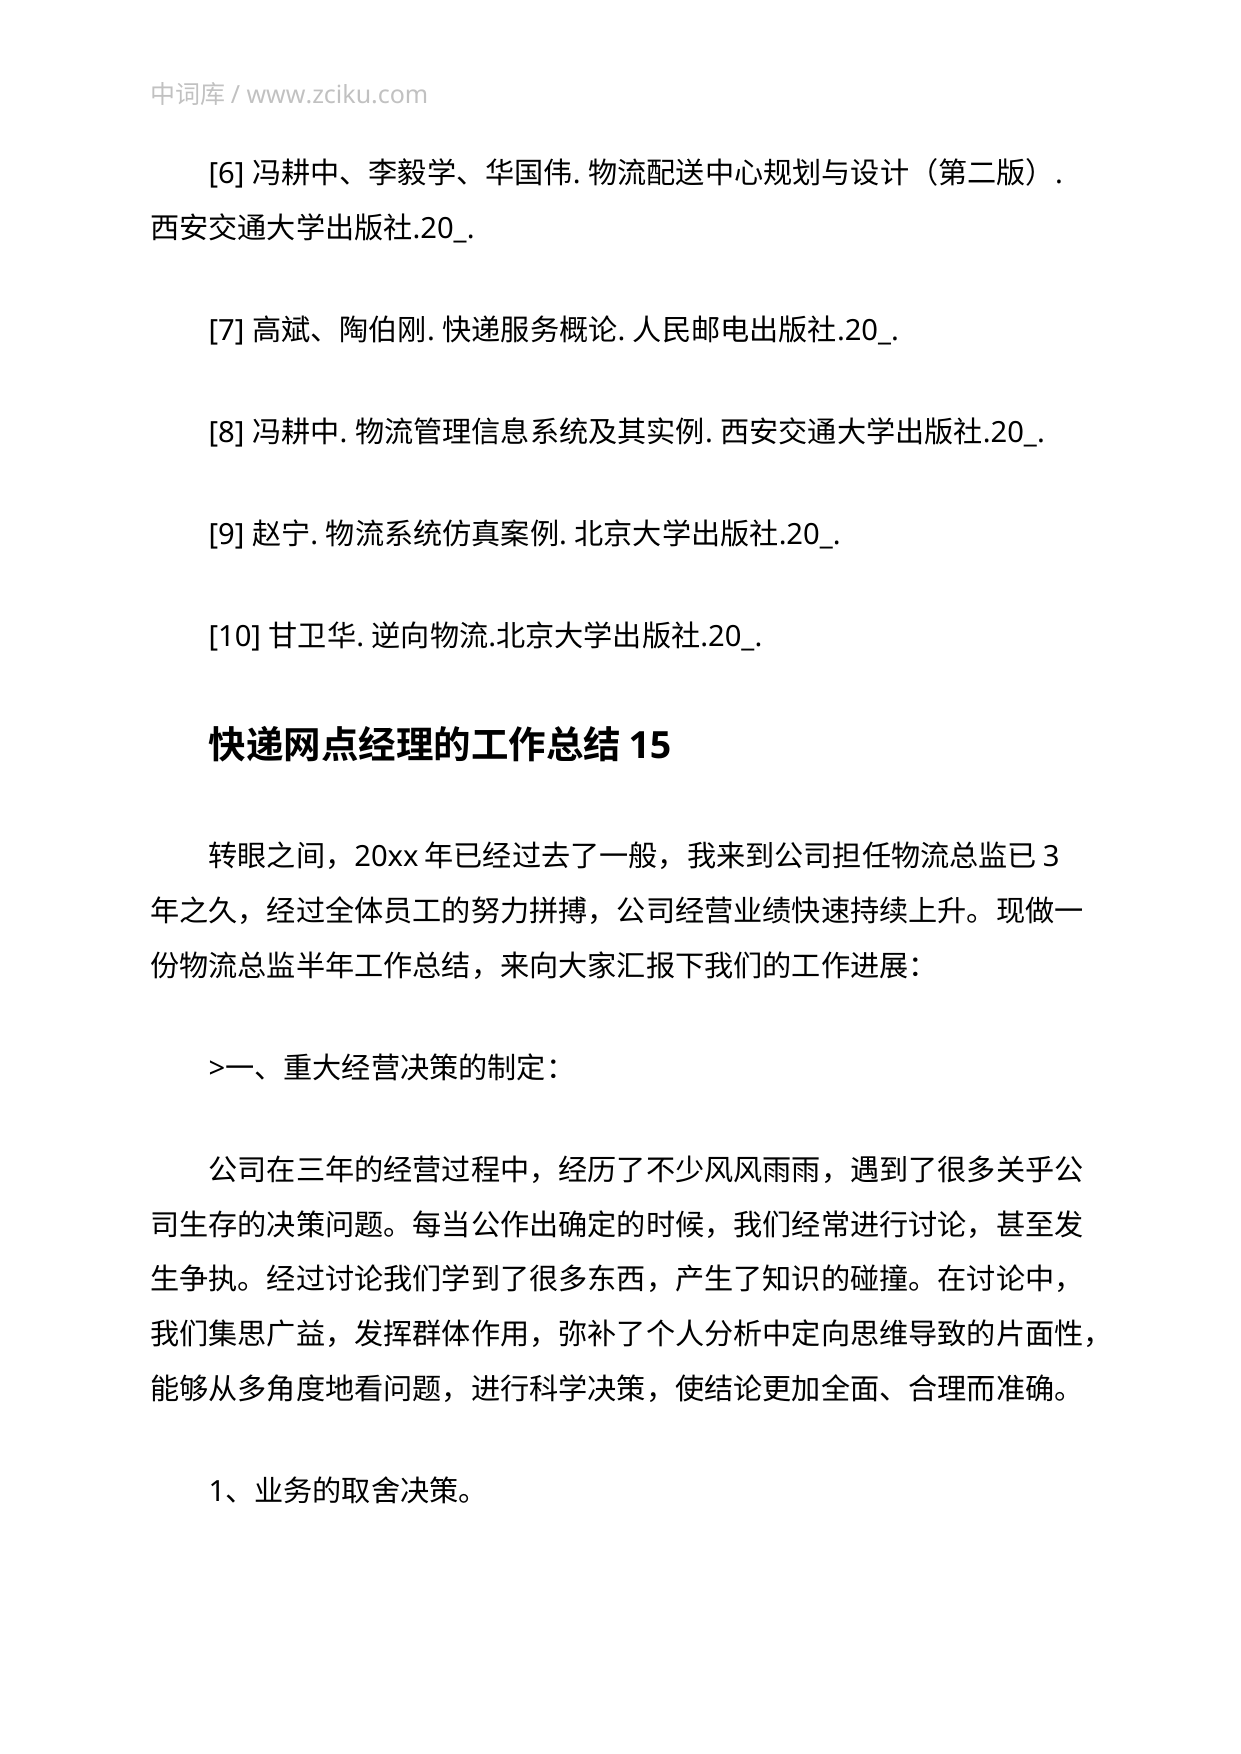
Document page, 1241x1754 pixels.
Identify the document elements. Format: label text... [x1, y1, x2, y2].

text 快递网点经理的工作总结15 [150, 715, 1090, 769]
text [6] 冯耕中、李毅学、华国伟. 物流配送中心规划与设计（第二版）. 西安交通大学出版社.20_. [150, 150, 1090, 247]
text [8] 冯耕中. 物流管理信息系统及其实例. 西安交通大学出版社.20_. [150, 409, 1090, 451]
text [10] 甘卫华. 逆向物流.北京大学出版社.20_. [150, 613, 1090, 655]
text 1、业务的取舍决策。 [150, 1467, 1090, 1510]
text [9] 赵宁. 物流系统仿真案例. 北京大学出版社.20_. [150, 511, 1090, 553]
text 公司在三年的经营过程中，经历了不少风风雨雨，遇到了很多关乎公司生存的决策问题。每当公作出确定的时候，我们经常进行讨论，甚至发生争执。经过讨论我们学到了很多东西，产生了知识的碰撞。在讨论中，我们集思广益，发挥群体作用，弥补了个人分析中定向思维导致的片面性，能够从多角度地看问题，进行科学决策，使结论更加全面、合理而准确。 [150, 1146, 1090, 1408]
text 转眼之间，20xx年已经过去了一般，我来到公司担任物流总监已3年之久，经过全体员工的努力拼搏，公司经营业绩快速持续上升。现做一份物流总监半年工作总结，来向大家汇报下我们的工作进展： [150, 832, 1090, 985]
text [7] 高斌、陶伯刚. 快递服务概论. 人民邮电出版社.20_. [150, 307, 1090, 349]
text >一、重大经营决策的制定： [150, 1044, 1090, 1087]
